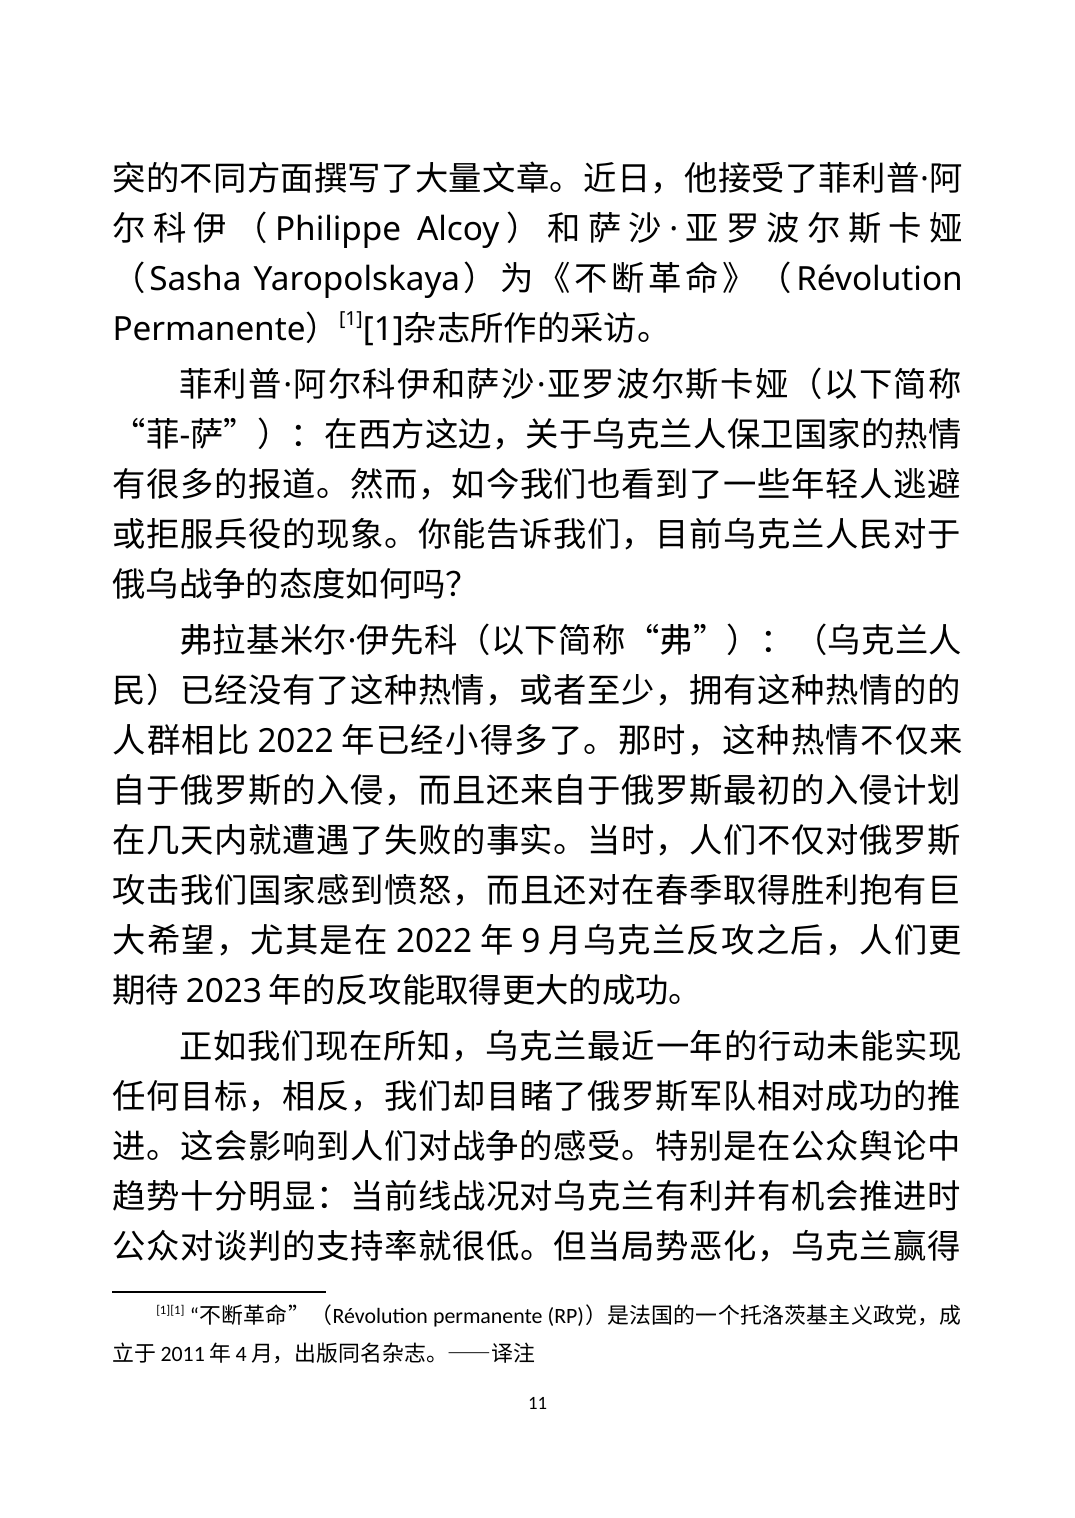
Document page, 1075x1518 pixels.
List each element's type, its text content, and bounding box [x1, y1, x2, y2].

text 菲利普·阿尔科伊和萨沙·亚罗波尔斯卡娅（以下简称“菲-萨”）：在西方这边，关于乌克兰人保卫国家的热情有很多的报道。然而，如今我们也看到了一些年轻人逃避或拒服兵役的现象。你能告诉我们，目前乌克兰人民对于俄乌战争的态度如何吗？ [112, 356, 963, 606]
text 弗拉基米尔·伊先科（以下简称“弗”）：（乌克兰人民）已经没有了这种热情，或者至少，拥有这种热情的的人群相比2022年已经小得多了。那时，这种热情不仅来自于俄罗斯的入侵，而且还来自于俄罗斯最初的入侵计划在几天内就遭遇了失败的事实。当时，人们不仅对俄罗斯攻击我们国家感到愤怒，而且还对在春季取得胜利抱有巨大希望，尤其是在2022年9月乌克兰反攻之后，人们更期待2023年的反攻能取得更大的成功。 [112, 612, 963, 1012]
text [112, 1019, 963, 1269]
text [112, 150, 963, 350]
